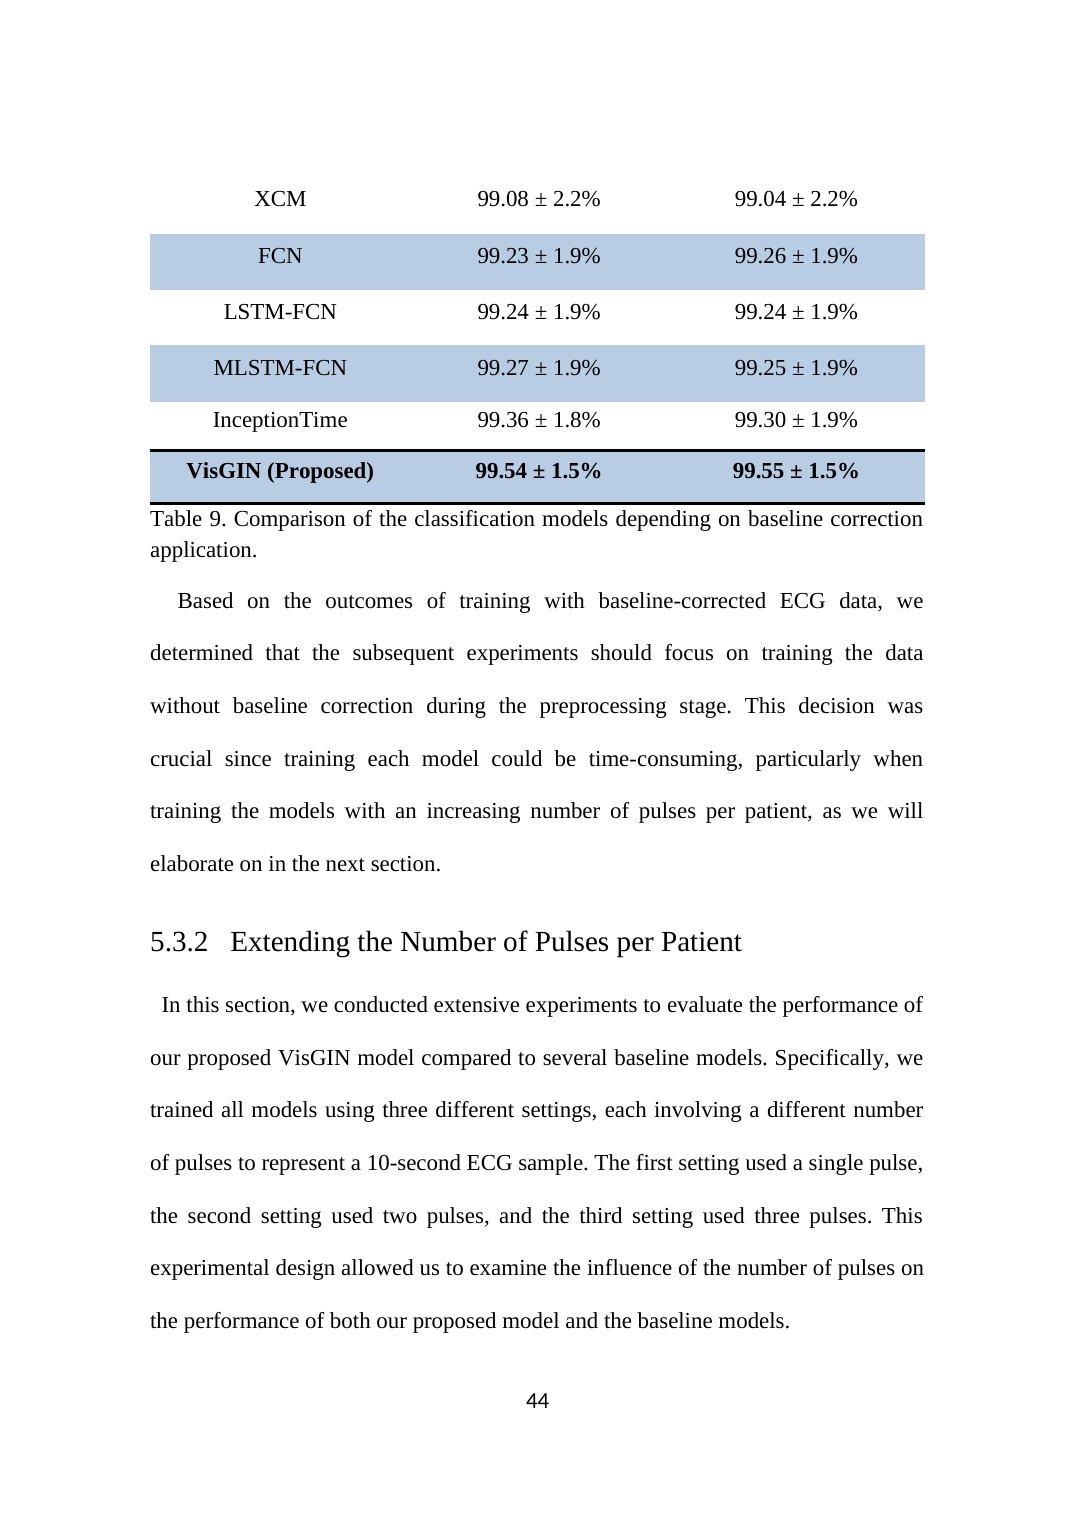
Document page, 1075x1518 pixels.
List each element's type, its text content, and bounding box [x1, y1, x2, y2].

table_cell 99.27 ± 1.9% [410, 345, 668, 402]
table_cell 99.23 ± 1.9% [410, 234, 668, 290]
table_cell InceptionTime [150, 402, 410, 449]
table_cell 99.30 ± 1.9% [668, 402, 925, 449]
table_cell VisGIN (Proposed) [150, 452, 410, 502]
table_cell 99.24 ± 1.9% [410, 290, 668, 345]
table_cell 99.54 ± 1.5% [410, 452, 668, 502]
subtitle 5.3.2 Extending the Number of Pulses per Patient [150, 924, 925, 957]
table_cell 99.04 ± 2.2% [668, 177, 925, 233]
table_cell 99.25 ± 1.9% [668, 345, 925, 402]
table_cell 99.55 ± 1.5% [668, 452, 925, 502]
table_cell LSTM-FCN [150, 290, 410, 345]
table_cell MLSTM-FCN [150, 345, 410, 402]
text Table 9. Comparison of the classification models depending on baseline correction application. [150, 505, 925, 562]
table_cell 99.08 ± 2.2% [410, 177, 668, 233]
table_cell XCM [150, 177, 410, 233]
text Based on the outcomes of training with baseline-corrected ECG data, we determined that the subsequent experiments should focus on training the data without baseline correction during the preprocessing stage. This decision was crucial since training each model could be time-consuming, particularly when training the models with an increasing number of pulses per patient, as we will elaborate on in the next section. [150, 587, 925, 877]
table_cell FCN [150, 234, 410, 290]
table_cell 99.36 ± 1.8% [410, 402, 668, 449]
table_cell 99.24 ± 1.9% [668, 290, 925, 345]
text In this section, we conducted extensive experiments to evaluate the performance of our proposed VisGIN model compared to several baseline models. Specifically, we trained all models using three different settings, each involving a different number of pulses to represent a 10-second ECG sample. The first setting used a single pulse, the second setting used two pulses, and the third setting used three pulses. This experimental design allowed us to examine the influence of the number of pulses on the performance of both our proposed model and the baseline models. [150, 991, 925, 1333]
table_cell 99.26 ± 1.9% [668, 234, 925, 290]
